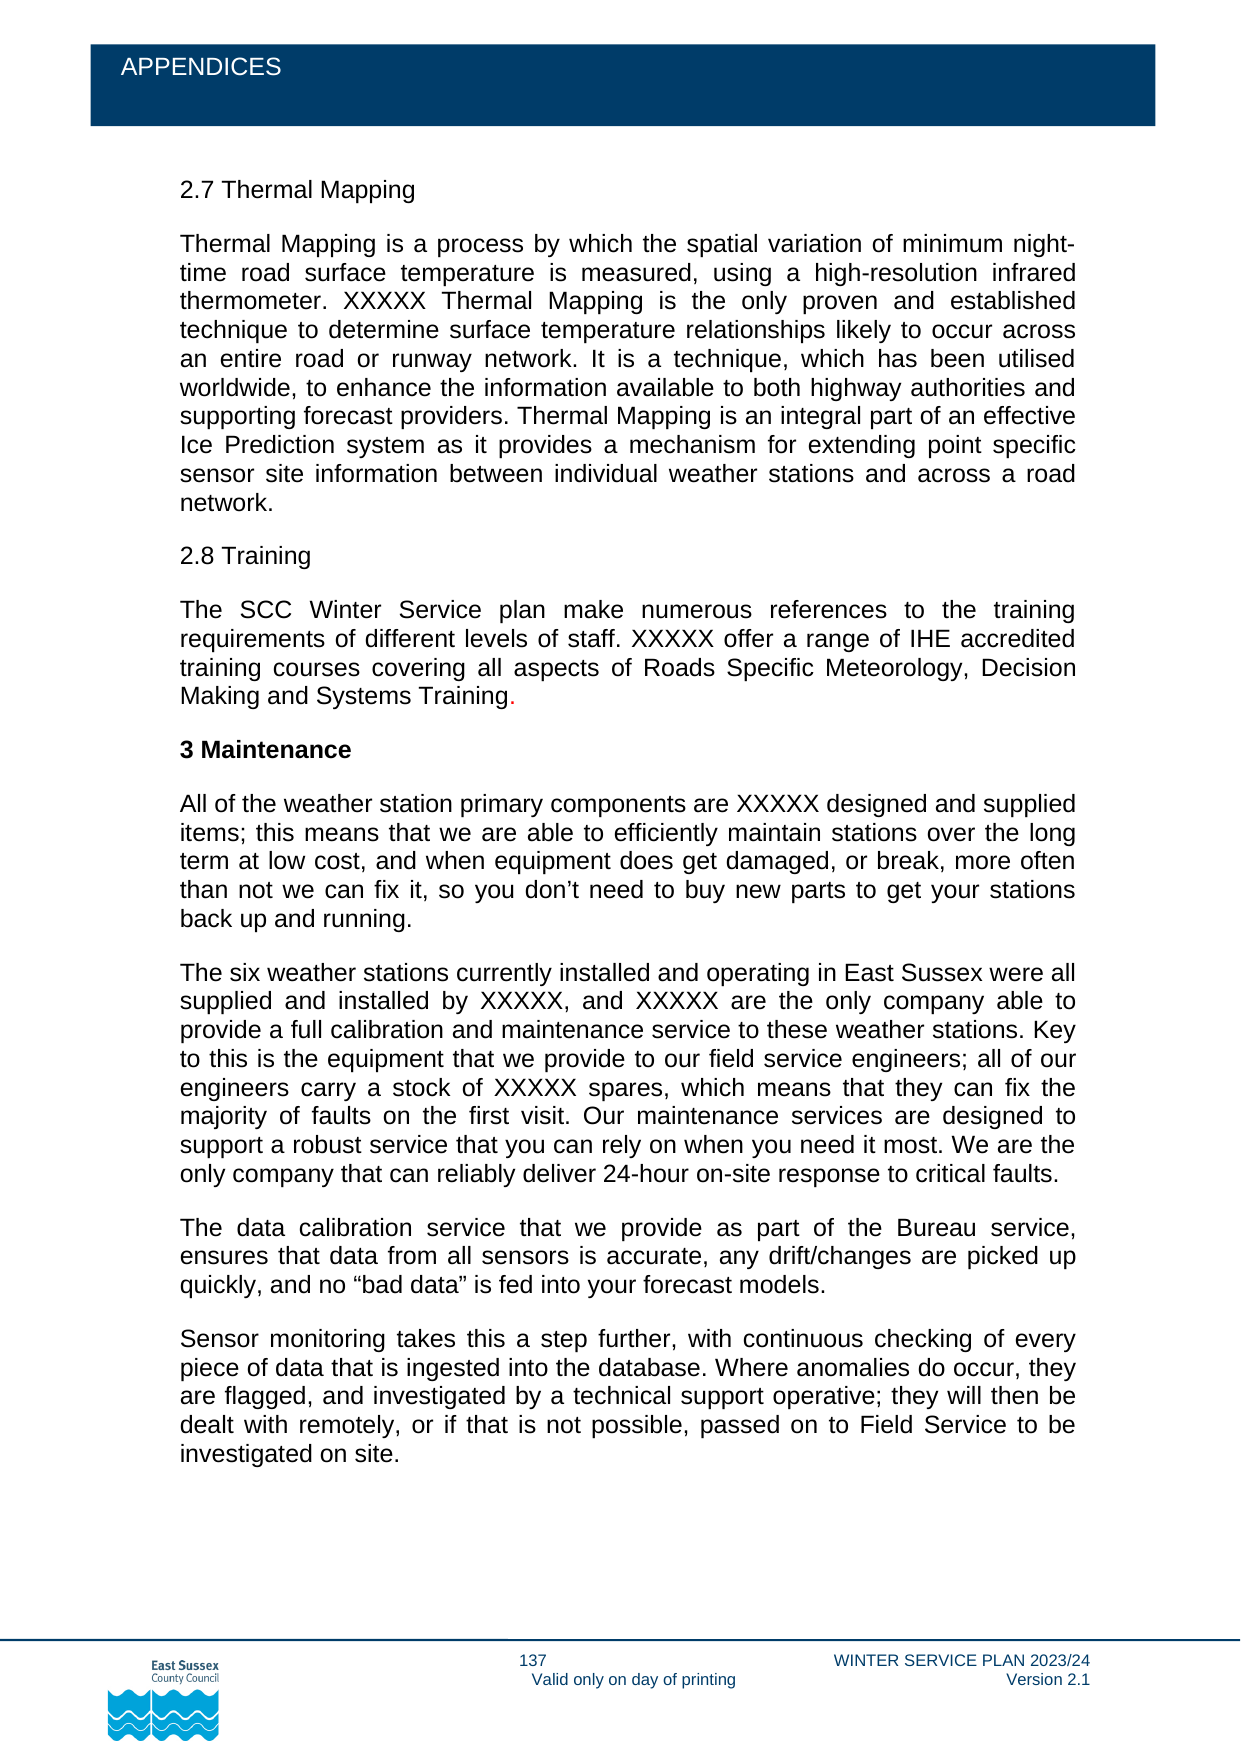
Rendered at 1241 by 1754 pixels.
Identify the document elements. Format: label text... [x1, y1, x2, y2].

picture [107, 1660, 219, 1741]
text 2.8 Training [179, 541, 1078, 570]
text The SCC Winter Service plan make numerous references to the training requirements of different levels of staff. XXXXX offer a range of IHE accredited training courses covering all aspects of Roads Specific Meteorology, Decision Making and Systems Training. [179, 595, 1078, 710]
text Thermal Mapping is a process by which the spatial variation of minimum night-time road surface temperature is measured, using a high-resolution infrared thermometer. XXXXX Thermal Mapping is the only proven and established technique to determine surface temperature relationships likely to occur across an entire road or runway network. It is a technique, which has been utilised worldwide, to enhance the information available to both highway authorities and supporting forecast providers. Thermal Mapping is an integral part of an effective Ice Prediction system as it provides a mechanism for extending point specific sensor site information between individual weather stations and across a road network. [179, 229, 1078, 516]
text The data calibration service that we provide as part of the Bureau service, ensures that data from all sensors is accurate, any drift/changes are picked up quickly, and no “bad data” is fed into your forecast models. [179, 1212, 1078, 1299]
picture [166, 1735, 181, 1741]
text 3 Maintenance [179, 735, 1078, 764]
text All of the weather station primary components are XXXXX designed and supplied items; this means that we are able to efficiently maintain stations over the long term at low cost, and when equipment does get damaged, or break, more often than not we can fix it, so you don’t need to buy new parts to get your stations back up and running. [179, 789, 1078, 932]
text Sensor monitoring takes this a step further, with continuous checking of every piece of data that is ingested into the database. Where anomalies do occur, they are flagged, and investigated by a technical support operative; they will then be dealt with remotely, or if that is not possible, passed on to Field Service to be investigated on site. [179, 1324, 1078, 1467]
text The six weather stations currently installed and operating in East Sussex were all supplied and installed by XXXXX, and XXXXX are the only company able to provide a full calibration and maintenance service to these weather stations. Key to this is the equipment that we provide to our field service engineers; all of our engineers carry a stock of XXXXX spares, which means that they can fix the majority of faults on the first visit. Our maintenance services are designed to support a robust service that you can rely on when you need it most. We are the only company that can reliably deliver 24-hour on-site response to critical faults. [179, 957, 1078, 1187]
picture [121, 1735, 137, 1741]
picture [190, 1735, 205, 1741]
text 2.7 Thermal Mapping [179, 175, 1078, 204]
